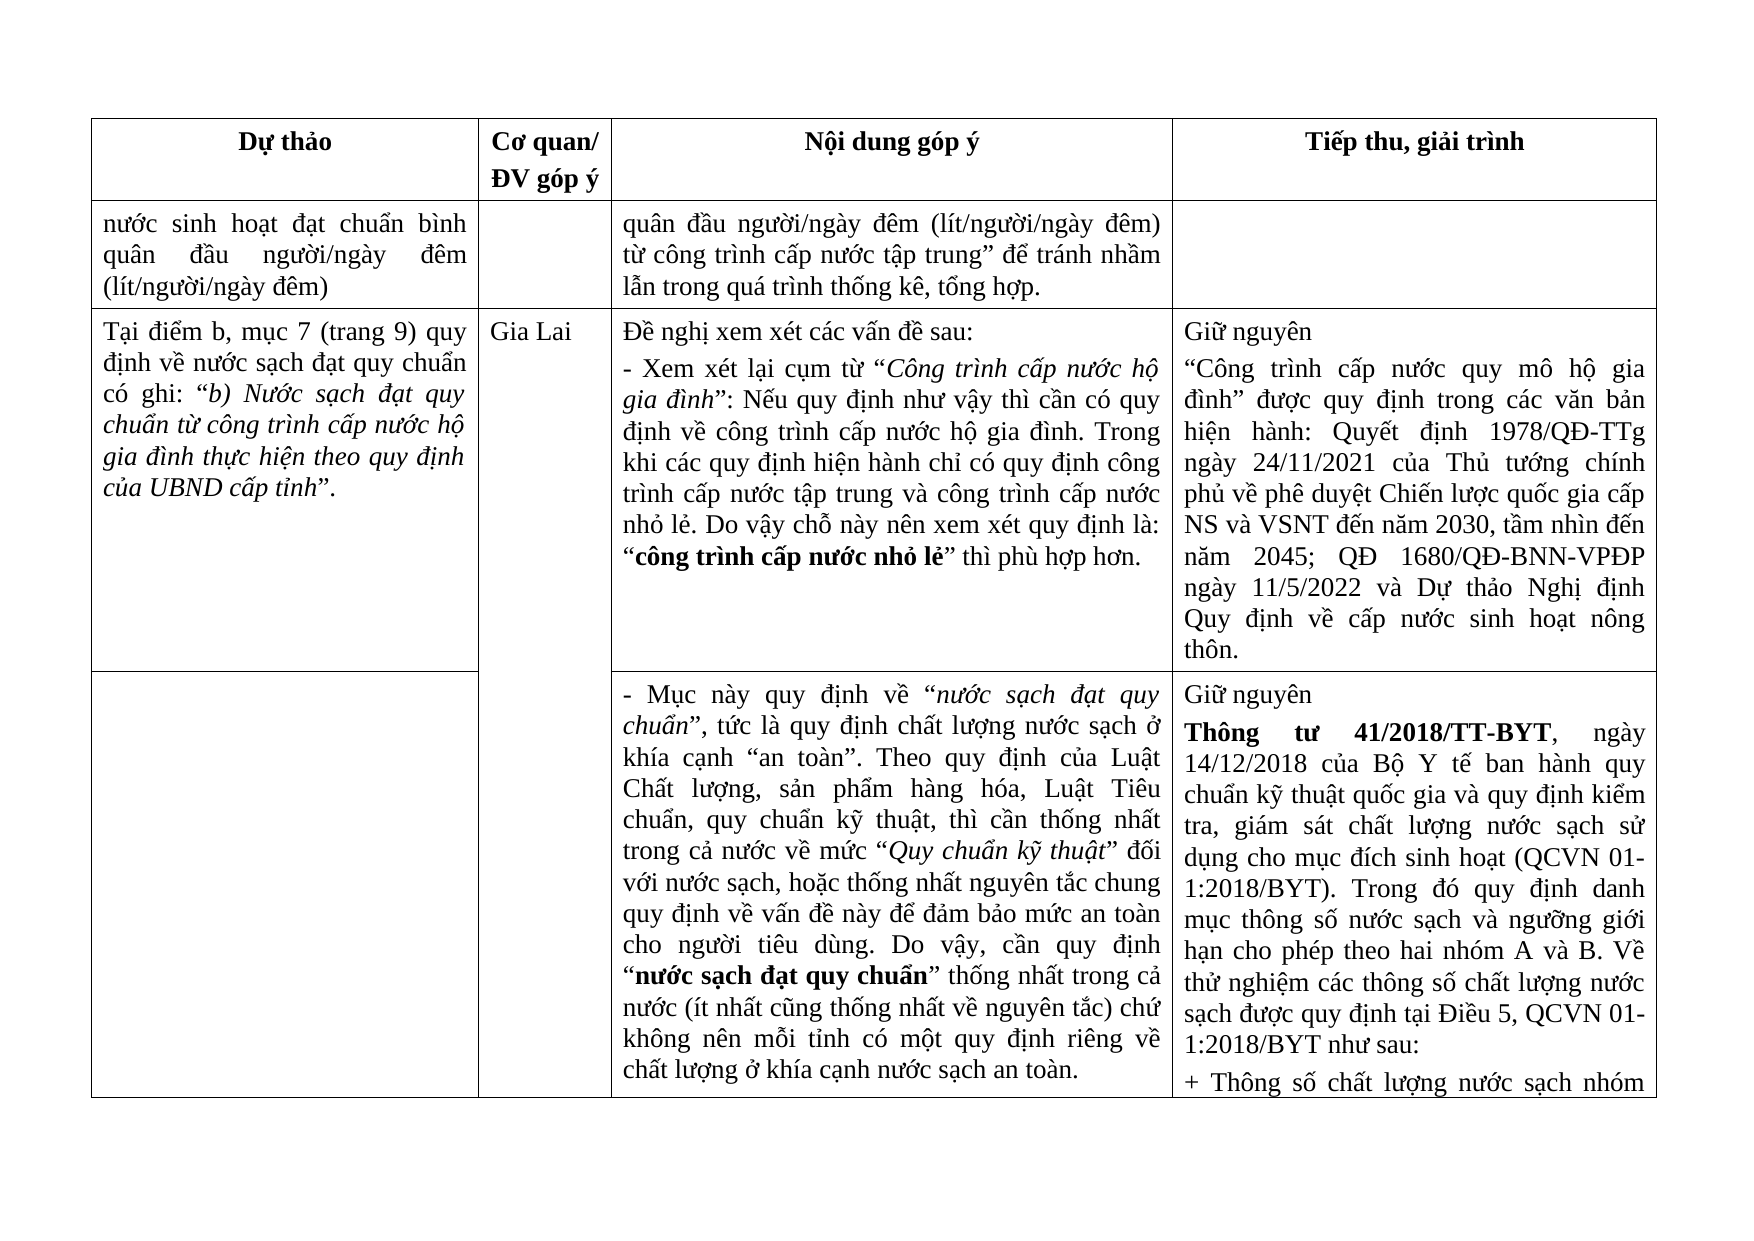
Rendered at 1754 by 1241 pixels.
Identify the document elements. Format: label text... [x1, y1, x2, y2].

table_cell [92, 201, 478, 308]
table_cell [92, 672, 478, 1097]
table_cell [1173, 672, 1656, 1097]
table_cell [1173, 201, 1656, 308]
table_header Dự thảo [92, 119, 478, 200]
table_header Cơ quan/ ĐV góp ý [479, 119, 611, 200]
table_cell Tại điểm b, mục 7 (trang 9) quy định về nước sạch đạt quy chuẩn có ghi: “b) Nước sạch đạt quy chuẩn từ công trình cấp nước hộ gia đình thực hiện theo quy định của UBND cấp tỉnh”. [92, 309, 478, 671]
table_cell Gia Lai [479, 309, 611, 1097]
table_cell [612, 672, 1172, 1097]
table_cell Đề nghị xem xét các vấn đề sau: - Xem xét lại cụm từ “Công trình cấp nước hộ gia đình”: Nếu quy định như vậy thì cần có quy định về công trình cấp nước hộ gia đình. Trong khi các quy định hiện hành chỉ có quy định công trình cấp nước tập trung và công trình cấp nước nhỏ lẻ. Do vậy chỗ này nên xem xét quy định là: “công trình cấp nước nhỏ lẻ” thì phù hợp hơn. [612, 309, 1172, 671]
table_header Nội dung góp ý [612, 119, 1172, 200]
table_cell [612, 201, 1172, 308]
table_header Tiếp thu, giải trình [1173, 119, 1656, 200]
table_cell Giữ nguyên “Công trình cấp nước quy mô hộ gia đình” được quy định trong các văn bản hiện hành: Quyết định 1978/QĐ-TTg ngày 24/11/2021 của Thủ tướng chính phủ về phê duyệt Chiến lược quốc gia cấp NS và VSNT đến năm 2030, tầm nhìn đến năm 2045; QĐ 1680/QĐ-BNN-VPĐP ngày 11/5/2022 và Dự thảo Nghị định Quy định về cấp nước sinh hoạt nông thôn. [1173, 309, 1656, 671]
